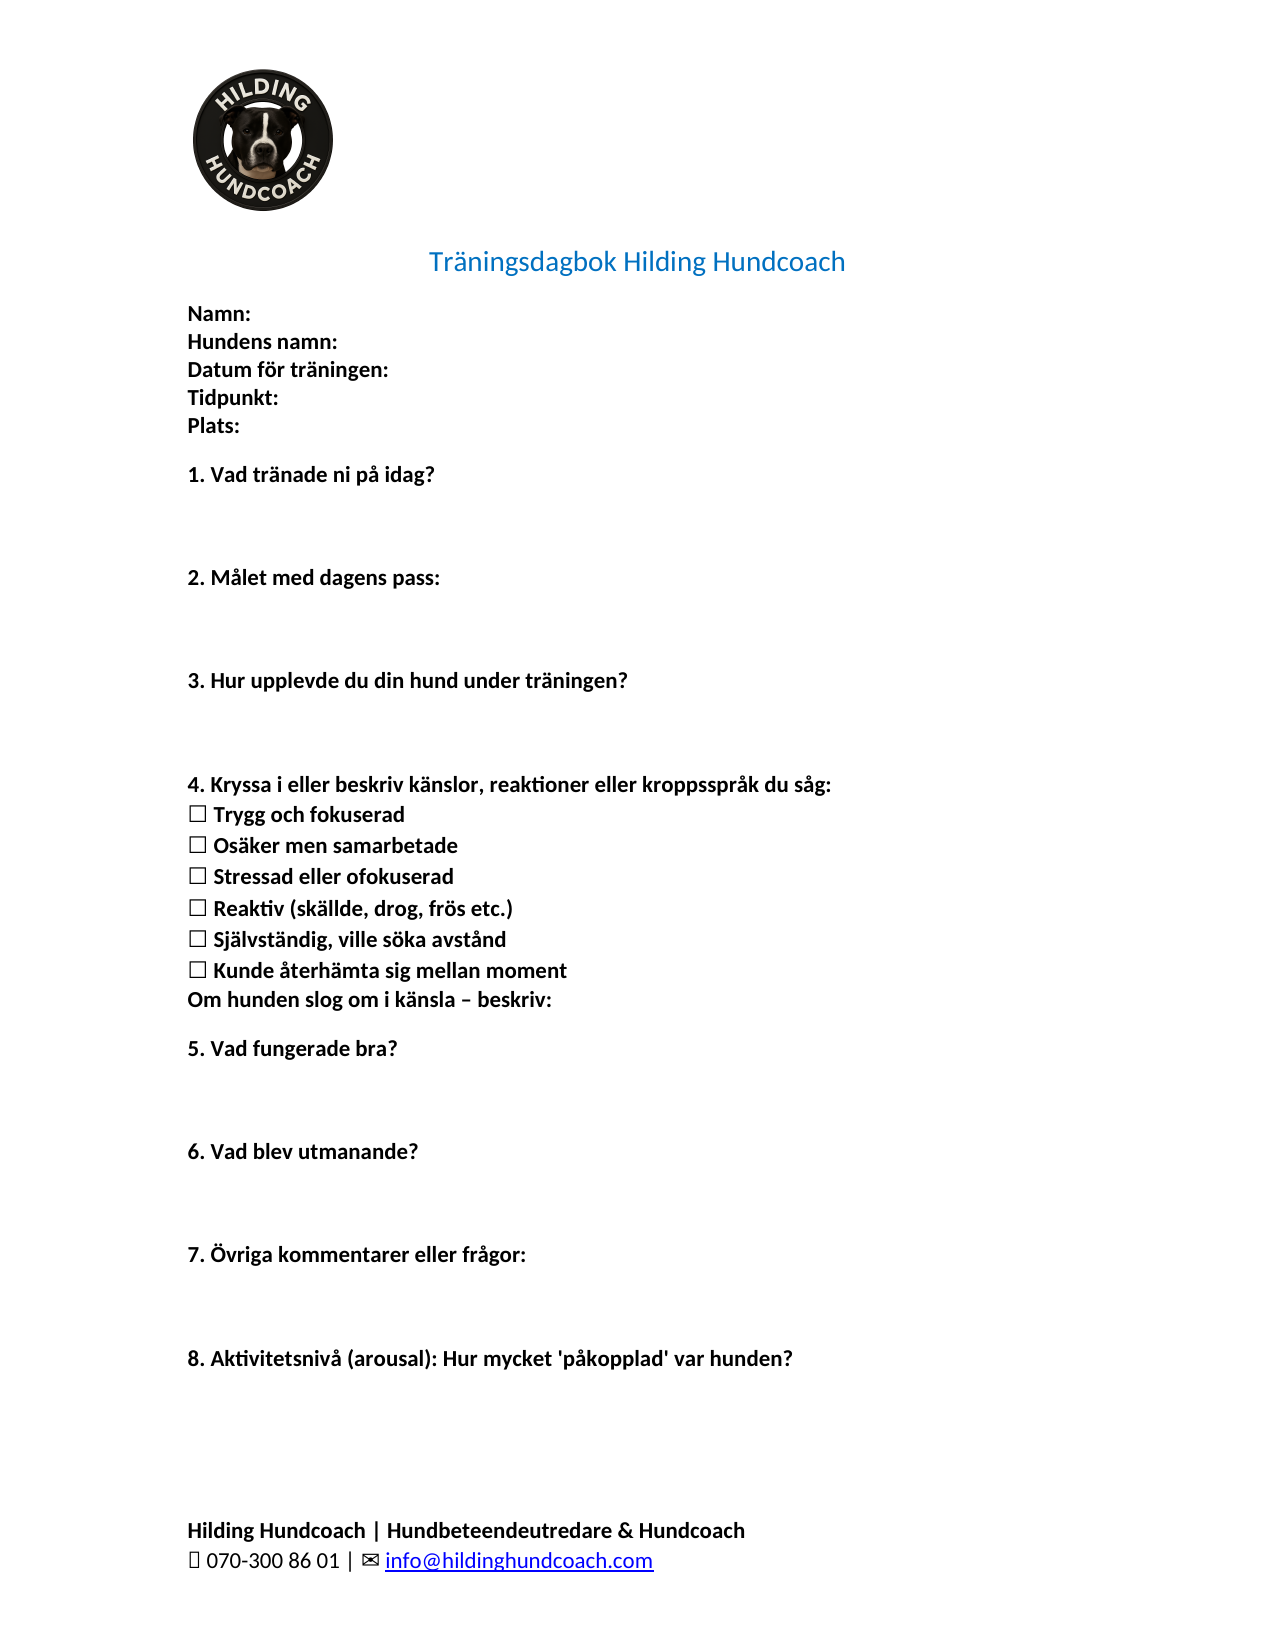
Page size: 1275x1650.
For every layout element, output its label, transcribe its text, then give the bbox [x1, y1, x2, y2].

text 4. Kryssa i eller beskriv känslor, reaktioner eller kroppsspråk du såg: ☐ Trygg och fokuserad ☐ Osäker men samarbetade ☐ Stressad eller ofokuserad ☐ Reaktiv (skällde, drog, frös etc.) ☐ Självständig, ville söka avstånd ☐ Kunde återhämta sig mellan moment Om hunden slog om i känsla – beskriv: [187, 770, 1087, 1013]
text 3. Hur upplevde du din hund under träningen? [187, 666, 1087, 749]
text Träningsdagbok Hilding Hundcoach [187, 243, 1087, 278]
text 8. Aktivitetsnivå (arousal): Hur mycket 'påkopplad' var hunden? [187, 1344, 1087, 1426]
text 1. Vad tränade ni på idag? [187, 460, 1087, 542]
text 6. Vad blev utmanande? [187, 1137, 1087, 1220]
text Namn: Hundens namn: Datum för träningen: Tidpunkt: Plats: [187, 299, 1087, 439]
picture [187, 65, 339, 217]
text 2. Målet med dagens pass: [187, 563, 1087, 646]
text 5. Vad fungerade bra? [187, 1034, 1087, 1116]
text 7. Övriga kommentarer eller frågor: [187, 1241, 1087, 1323]
